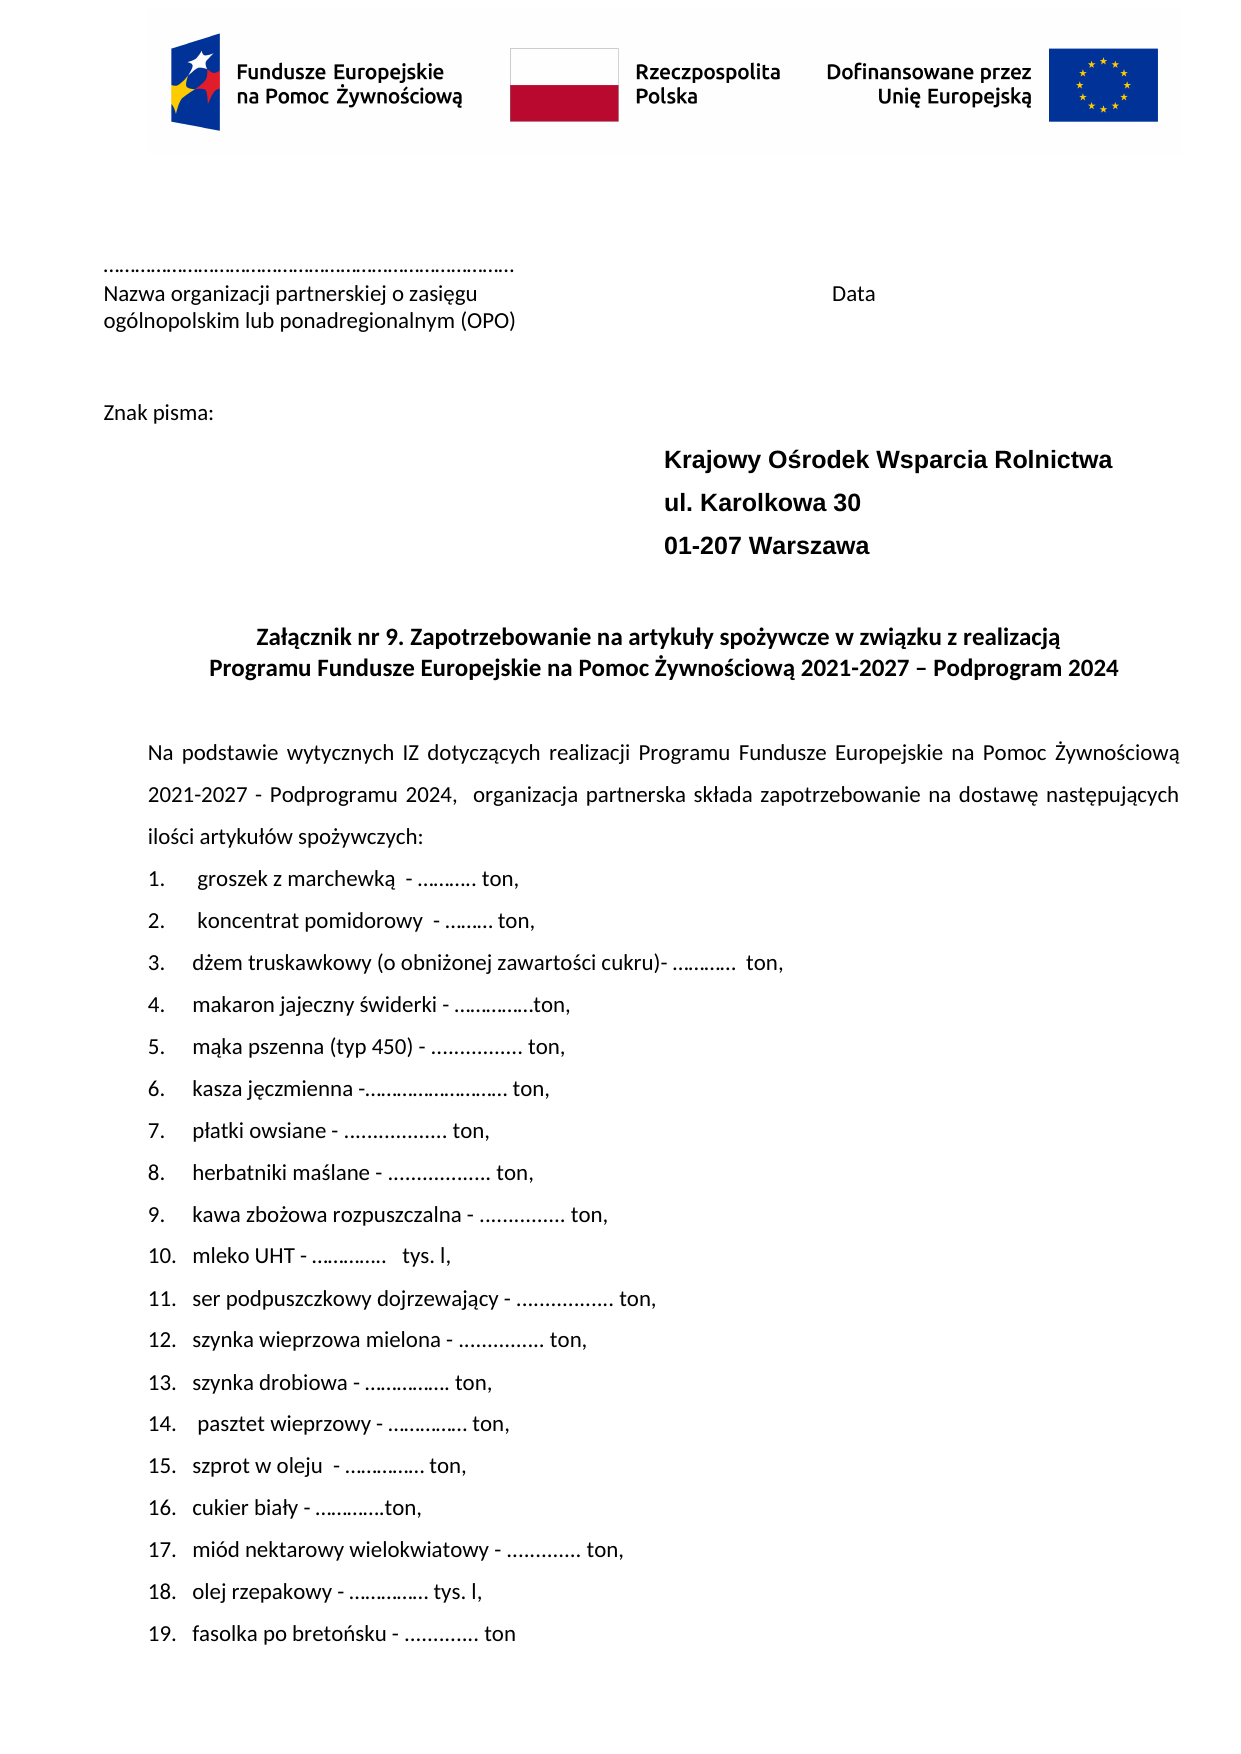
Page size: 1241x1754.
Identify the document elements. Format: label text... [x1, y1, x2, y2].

list kawa zbożowa rozpuszczalna - ............... ton, [148, 1200, 1181, 1228]
list koncentrat pomidorowy - ……… ton, [148, 906, 1181, 934]
text Na podstawie wytycznych IZ dotyczących realizacji Programu Fundusze Europejskie na Pomoc Żywnościową 2021-2027 - Podprogramu 2024, organizacja partnerska składa zapotrzebowanie na dostawę następujących ilości artykułów spożywczych: [148, 738, 1181, 850]
text ogólnopolskim lub ponadregionalnym (OPO) [103, 307, 1181, 335]
text Znak pisma: [103, 398, 1181, 426]
text Krajowy Ośrodek Wsparcia Rolnictwa [590, 445, 1163, 474]
text Nazwa organizacji partnerskiej o zasięgu Data [103, 279, 1181, 307]
list groszek z marchewką - ……….. ton, [148, 864, 1181, 892]
list mąka pszenna (typ 450) - ................ ton, [148, 1032, 1181, 1060]
text …………………………………………………………………… [103, 251, 1181, 279]
list szynka wieprzowa mielona - ............... ton, [148, 1326, 1181, 1354]
list szprot w oleju - …………… ton, [148, 1452, 1181, 1479]
list płatki owsiane - .................. ton, [148, 1116, 1181, 1144]
list kasza jęczmienna -……………………… ton, [148, 1074, 1181, 1102]
list szynka drobiowa - ……………. ton, [148, 1368, 1181, 1396]
list olej rzepakowy - …………… tys. l, [148, 1577, 1181, 1606]
picture [147, 9, 1182, 155]
list pasztet wieprzowy - …………… ton, [148, 1409, 1181, 1438]
list herbatniki maślane - .................. ton, [148, 1158, 1181, 1186]
text 01-207 Warszawa [590, 531, 1181, 560]
text ul. Karolkowa 30 [590, 488, 1181, 517]
list mleko UHT - ………….. tys. l, [148, 1242, 1181, 1270]
list miód nektarowy wielokwiatowy - ............. ton, [148, 1536, 1181, 1563]
list makaron jajeczny świderki - ……………ton, [148, 990, 1181, 1018]
list ser podpuszczkowy dojrzewający - ................. ton, [148, 1284, 1181, 1312]
text Załącznik nr 9. Zapotrzebowanie na artykuły spożywcze w związku z realizacją Programu Fundusze Europejskie na Pomoc Żywnościową 2021-2027 – Podprogram 2024 [148, 621, 1181, 682]
list cukier biały - ………….ton, [148, 1493, 1181, 1522]
list dżem truskawkowy (o obniżonej zawartości cukru)- ………… ton, [148, 948, 1181, 976]
list fasolka po bretońsku - ............. ton [148, 1619, 1181, 1647]
